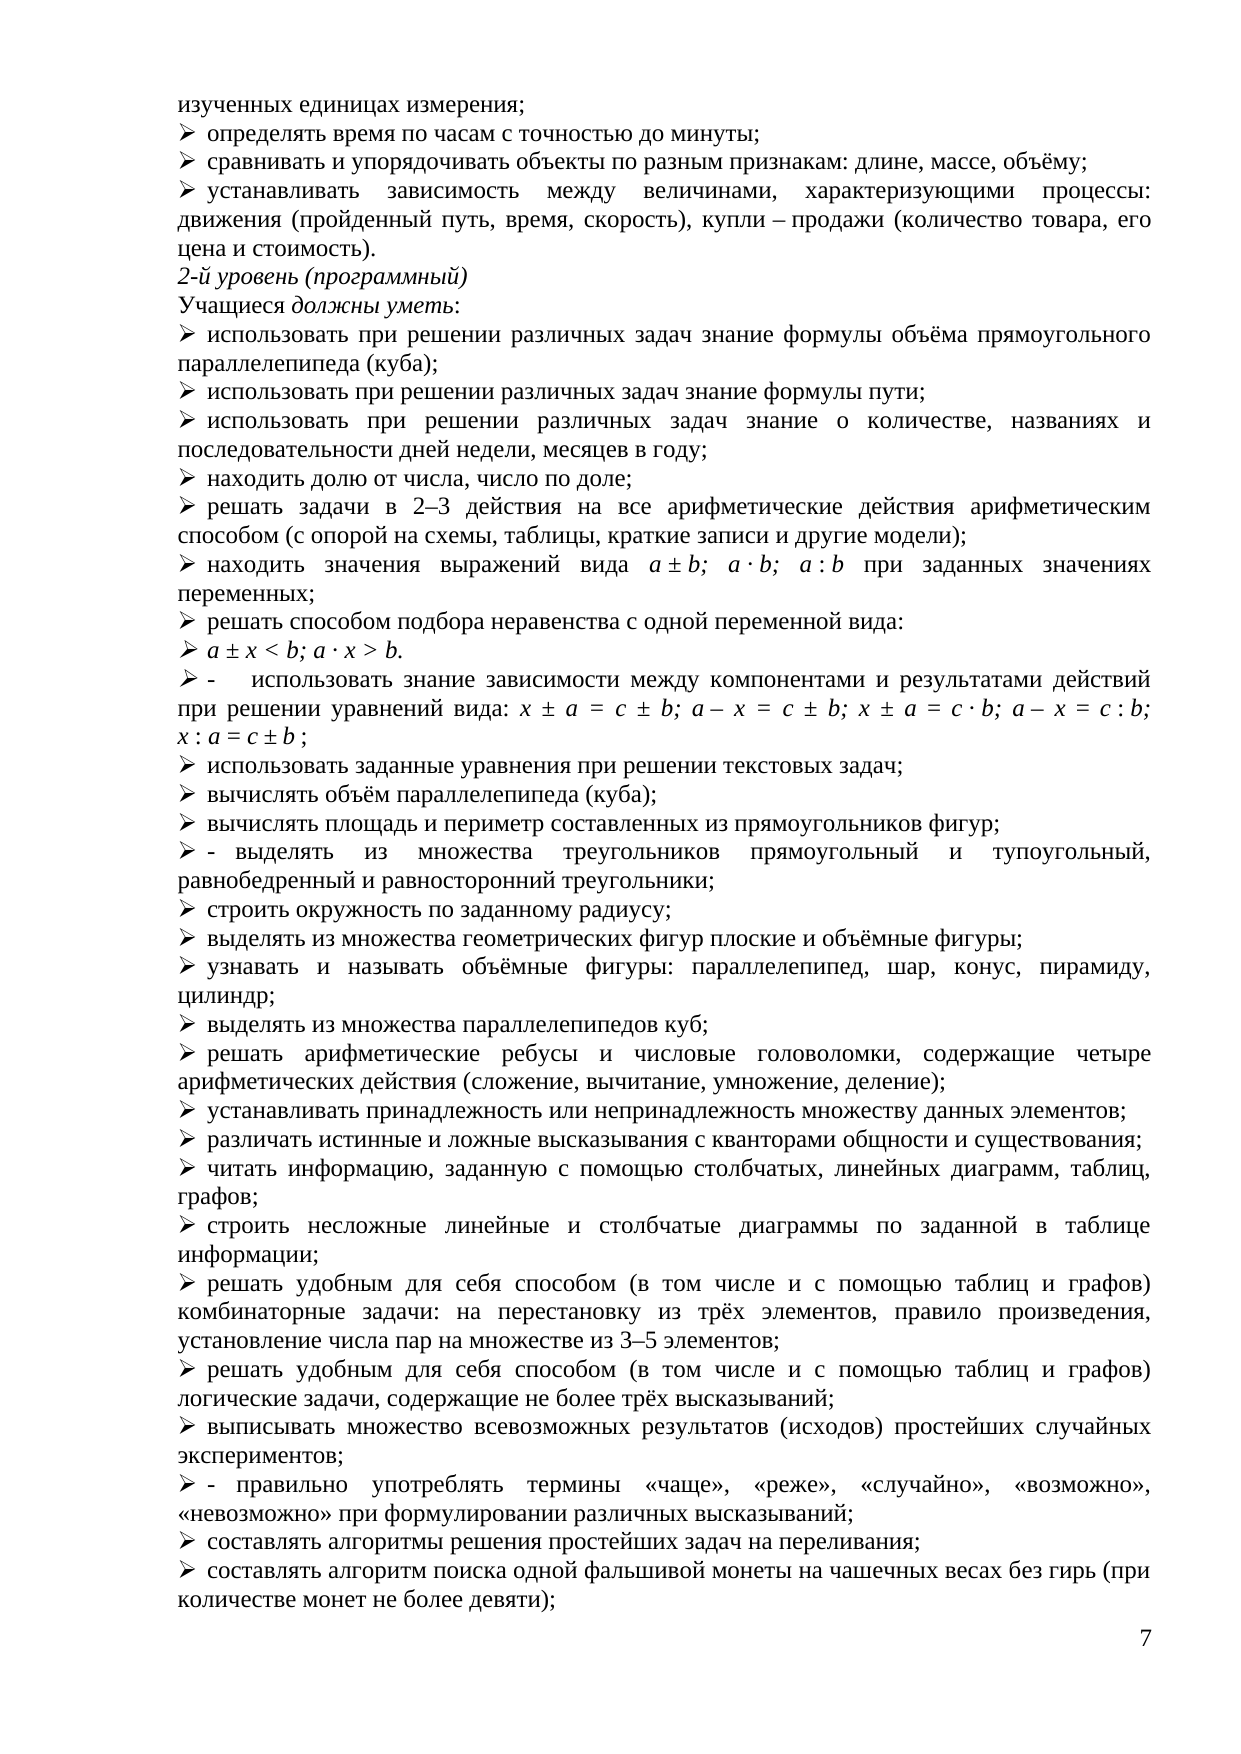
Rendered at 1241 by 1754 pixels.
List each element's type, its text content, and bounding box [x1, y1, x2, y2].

list строить несложные линейные и столбчатые диаграммы по заданной в таблице информации; [177, 1210, 1152, 1268]
list узнавать и называть объёмные фигуры: параллелепипед, шар, конус, пирамиду, цилиндр; [177, 951, 1152, 1009]
list решать удобным для себя способом (в том числе и с помощью таблиц и графов) логические задачи, содержащие не более трёх высказываний; [177, 1354, 1152, 1411]
list - выделять из множества треугольников прямоугольный и тупоугольный, равнобедренный и равносторонний треугольники; [177, 836, 1152, 894]
list определять время по часам с точностью до минуты; [177, 118, 1152, 146]
list устанавливать зависимость между величинами, характеризующими процессы: движения (пройденный путь, время, скорость), купли – продажи (количество товара, его цена и стоимость). [177, 175, 1152, 261]
list выделять из множества геометрических фигур плоские и объёмные фигуры; [177, 923, 1152, 951]
list решать арифметические ребусы и числовые головоломки, содержащие четыре арифметических действия (сложение, вычитание, умножение, деление); [177, 1038, 1152, 1095]
list использовать заданные уравнения при решении текстовых задач; [177, 750, 1152, 779]
list составлять алгоритмы решения простейших задач на переливания; [177, 1526, 1152, 1555]
list вычислять площадь и периметр составленных из прямоугольников фигур; [177, 808, 1152, 836]
list устанавливать принадлежность или непринадлежность множеству данных элементов; [177, 1095, 1152, 1124]
list а ± х < b; а ∙ х > b. [177, 635, 1152, 664]
list решать способом подбора неравенства с одной переменной вида: [177, 606, 1152, 635]
list вычислять объём параллелепипеда (куба); [177, 779, 1152, 808]
list выделять из множества параллелепипедов куб; [177, 1009, 1152, 1038]
text Учащиеся должны уметь: [177, 290, 1152, 319]
list различать истинные и ложные высказывания с кванторами общности и существования; [177, 1124, 1152, 1153]
list выписывать множество всевозможных результатов (исходов) простейших случайных экспериментов; [177, 1411, 1152, 1469]
list составлять алгоритм поиска одной фальшивой монеты на чашечных весах без гирь (при количестве монет не более девяти); [177, 1555, 1152, 1613]
list решать удобным для себя способом (в том числе и с помощью таблиц и графов) комбинаторные задачи: на перестановку из трёх элементов, правило произведения, установление числа пар на множестве из 3–5 элементов; [177, 1268, 1152, 1354]
list использовать при решении различных задач знание формулы пути; [177, 376, 1152, 405]
list - правильно употреблять термины «чаще», «реже», «случайно», «возможно», «невозможно» при формулировании различных высказываний; [177, 1469, 1152, 1526]
list строить окружность по заданному радиусу; [177, 894, 1152, 923]
list решать задачи в 2–3 действия на все арифметические действия арифметическим способом (с опорой на схемы, таблицы, краткие записи и другие модели); [177, 491, 1152, 549]
list читать информацию, заданную с помощью столбчатых, линейных диаграмм, таблиц, графов; [177, 1153, 1152, 1210]
text 2-й уровень (программный) [177, 261, 1152, 290]
list находить долю от числа, число по доле; [177, 463, 1152, 491]
list использовать при решении различных задач знание о количестве, названиях и последовательности дней недели, месяцев в году; [177, 405, 1152, 463]
list - использовать знание зависимости между компонентами и результатами действий при решении уравнений вида: х ± а = с ± b; а – х = с ± b; х ± a = с ∙ b; а – х = с : b; х : а = с±b; [177, 664, 1152, 750]
list использовать при решении различных задач знание формулы объёма прямоугольного параллелепипеда (куба); [177, 319, 1152, 376]
list сравнивать и упорядочивать объекты по разным признакам: длине, массе, объёму; [177, 146, 1152, 175]
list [177, 89, 1152, 118]
list находить значения выражений вида а ± b; а ∙ b; а : b при заданных значениях переменных; [177, 549, 1152, 606]
